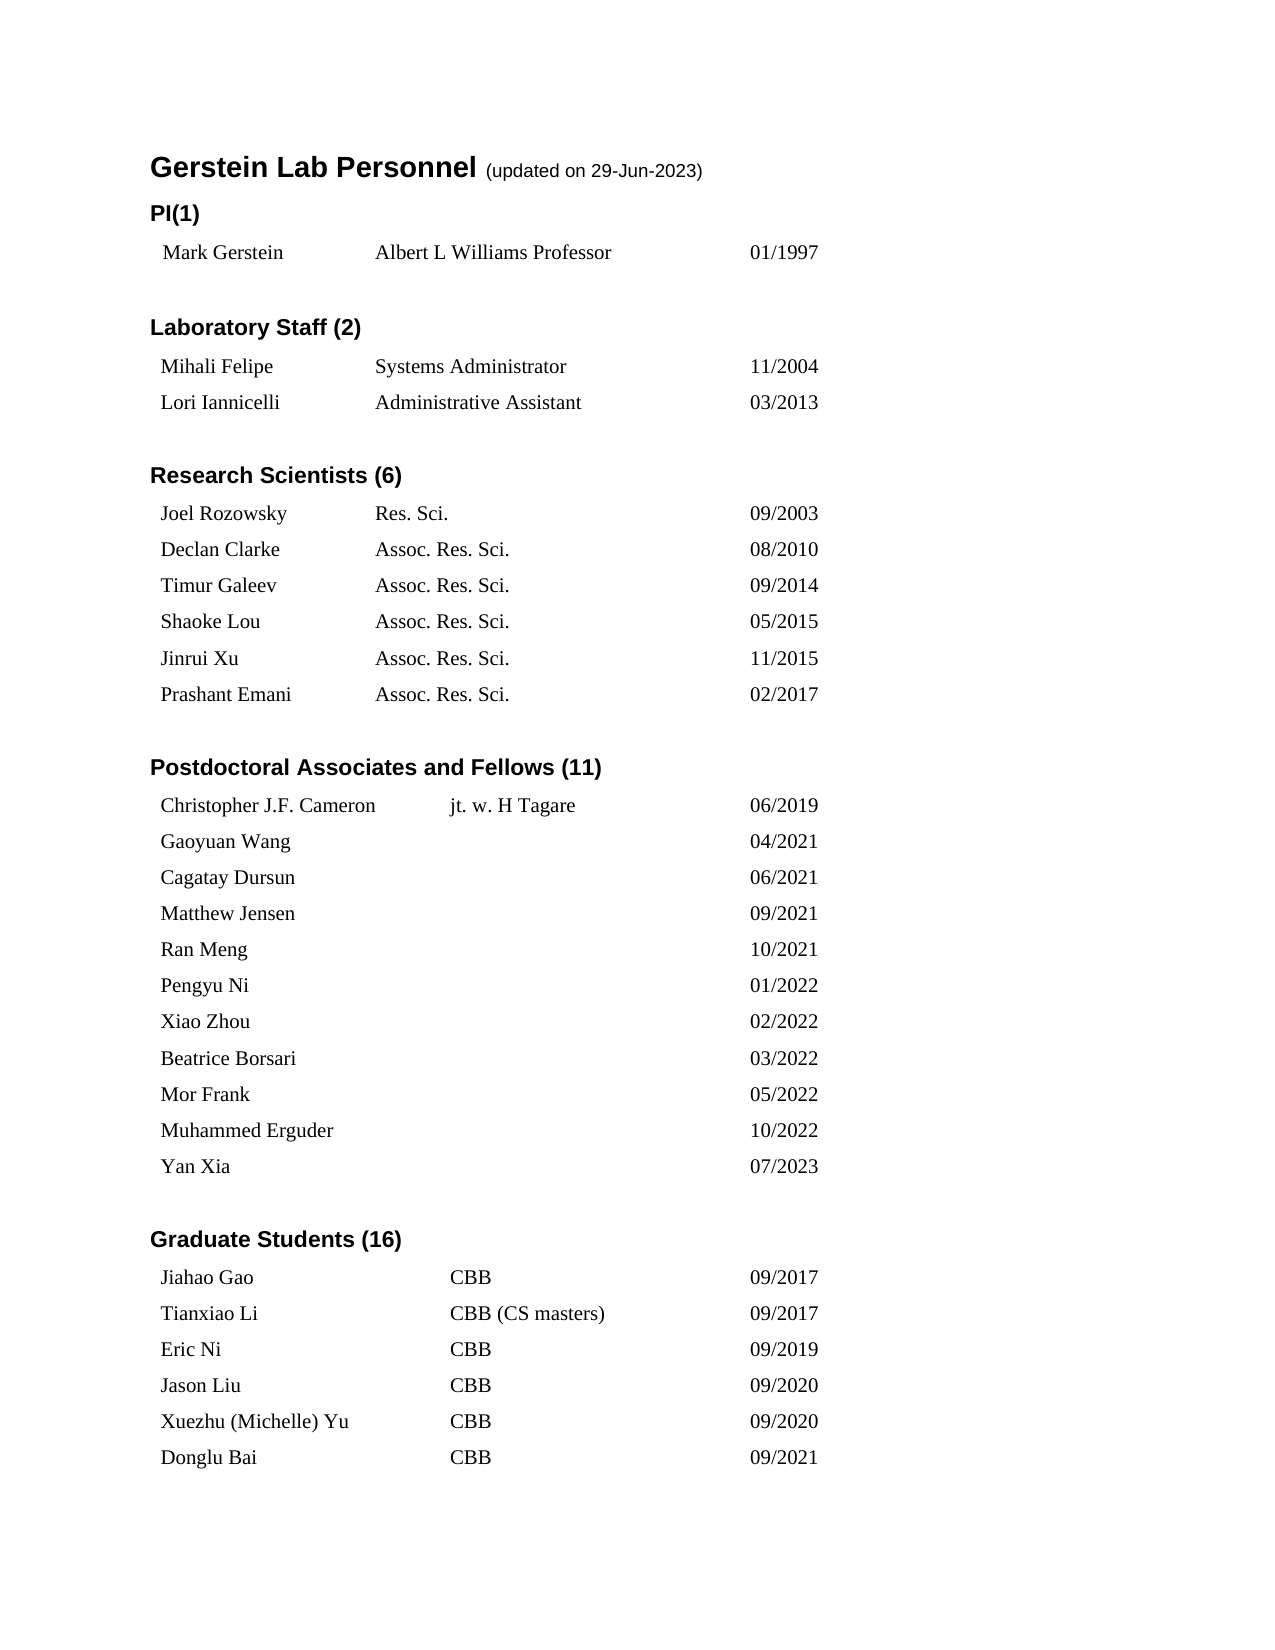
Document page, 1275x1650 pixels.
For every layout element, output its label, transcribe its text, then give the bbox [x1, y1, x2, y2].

text Eric Ni CBB 09/2019 [150, 1337, 1125, 1361]
text Jinrui Xu Assoc. Res. Sci. 11/2015 [150, 646, 1125, 669]
text Jason Liu CBB 09/2020 [150, 1373, 1125, 1397]
text Laboratory Staff (2) [150, 314, 1125, 341]
text Mihali Felipe Systems Administrator 11/2004 [150, 354, 1125, 378]
text Graduate Students (16) [150, 1226, 1125, 1252]
text Ran Meng 10/2021 [150, 937, 1125, 961]
text PI(1) [150, 200, 1125, 227]
text Joel Rozowsky Res. Sci. 09/2003 [150, 501, 1125, 525]
text Gaoyuan Wang 04/2021 [150, 829, 1125, 853]
text Gerstein Lab Personnel (updated on 29-Jun-2023) [150, 150, 1125, 183]
text Mark Gerstein Albert L Williams Professor 01/1997 [150, 240, 1125, 264]
text Lori Iannicelli Administrative Assistant 03/2013 [150, 390, 1125, 414]
text Yan Xia 07/2023 [150, 1153, 1125, 1178]
text Matthew Jensen 09/2021 [150, 901, 1125, 925]
text Shaoke Lou Assoc. Res. Sci. 05/2015 [150, 609, 1125, 633]
text Jiahao Gao CBB 09/2017 [150, 1265, 1125, 1289]
text Pengyu Ni 01/2022 [150, 973, 1125, 997]
text Xuezhu (Michelle) Yu CBB 09/2020 [150, 1409, 1125, 1433]
text Postdoctoral Associates and Fellows (11) [150, 754, 1125, 780]
text Xiao Zhou 02/2022 [150, 1009, 1125, 1033]
text Declan Clarke Assoc. Res. Sci. 08/2010 [150, 537, 1125, 561]
text Beatrice Borsari 03/2022 [150, 1045, 1125, 1069]
text Timur Galeev Assoc. Res. Sci. 09/2014 [150, 573, 1125, 597]
text Donglu Bai CBB 09/2021 [150, 1445, 1125, 1469]
text Christopher J.F. Cameron jt. w. H Tagare 06/2019 [150, 793, 1125, 817]
text Mor Frank 05/2022 [150, 1081, 1125, 1106]
text Tianxiao Li CBB (CS masters) 09/2017 [150, 1301, 1125, 1325]
text Cagatay Dursun 06/2021 [150, 865, 1125, 889]
text Muhammed Erguder 10/2022 [150, 1117, 1125, 1142]
text Prashant Emani Assoc. Res. Sci. 02/2017 [150, 682, 1125, 706]
text Research Scientists (6) [150, 462, 1125, 488]
